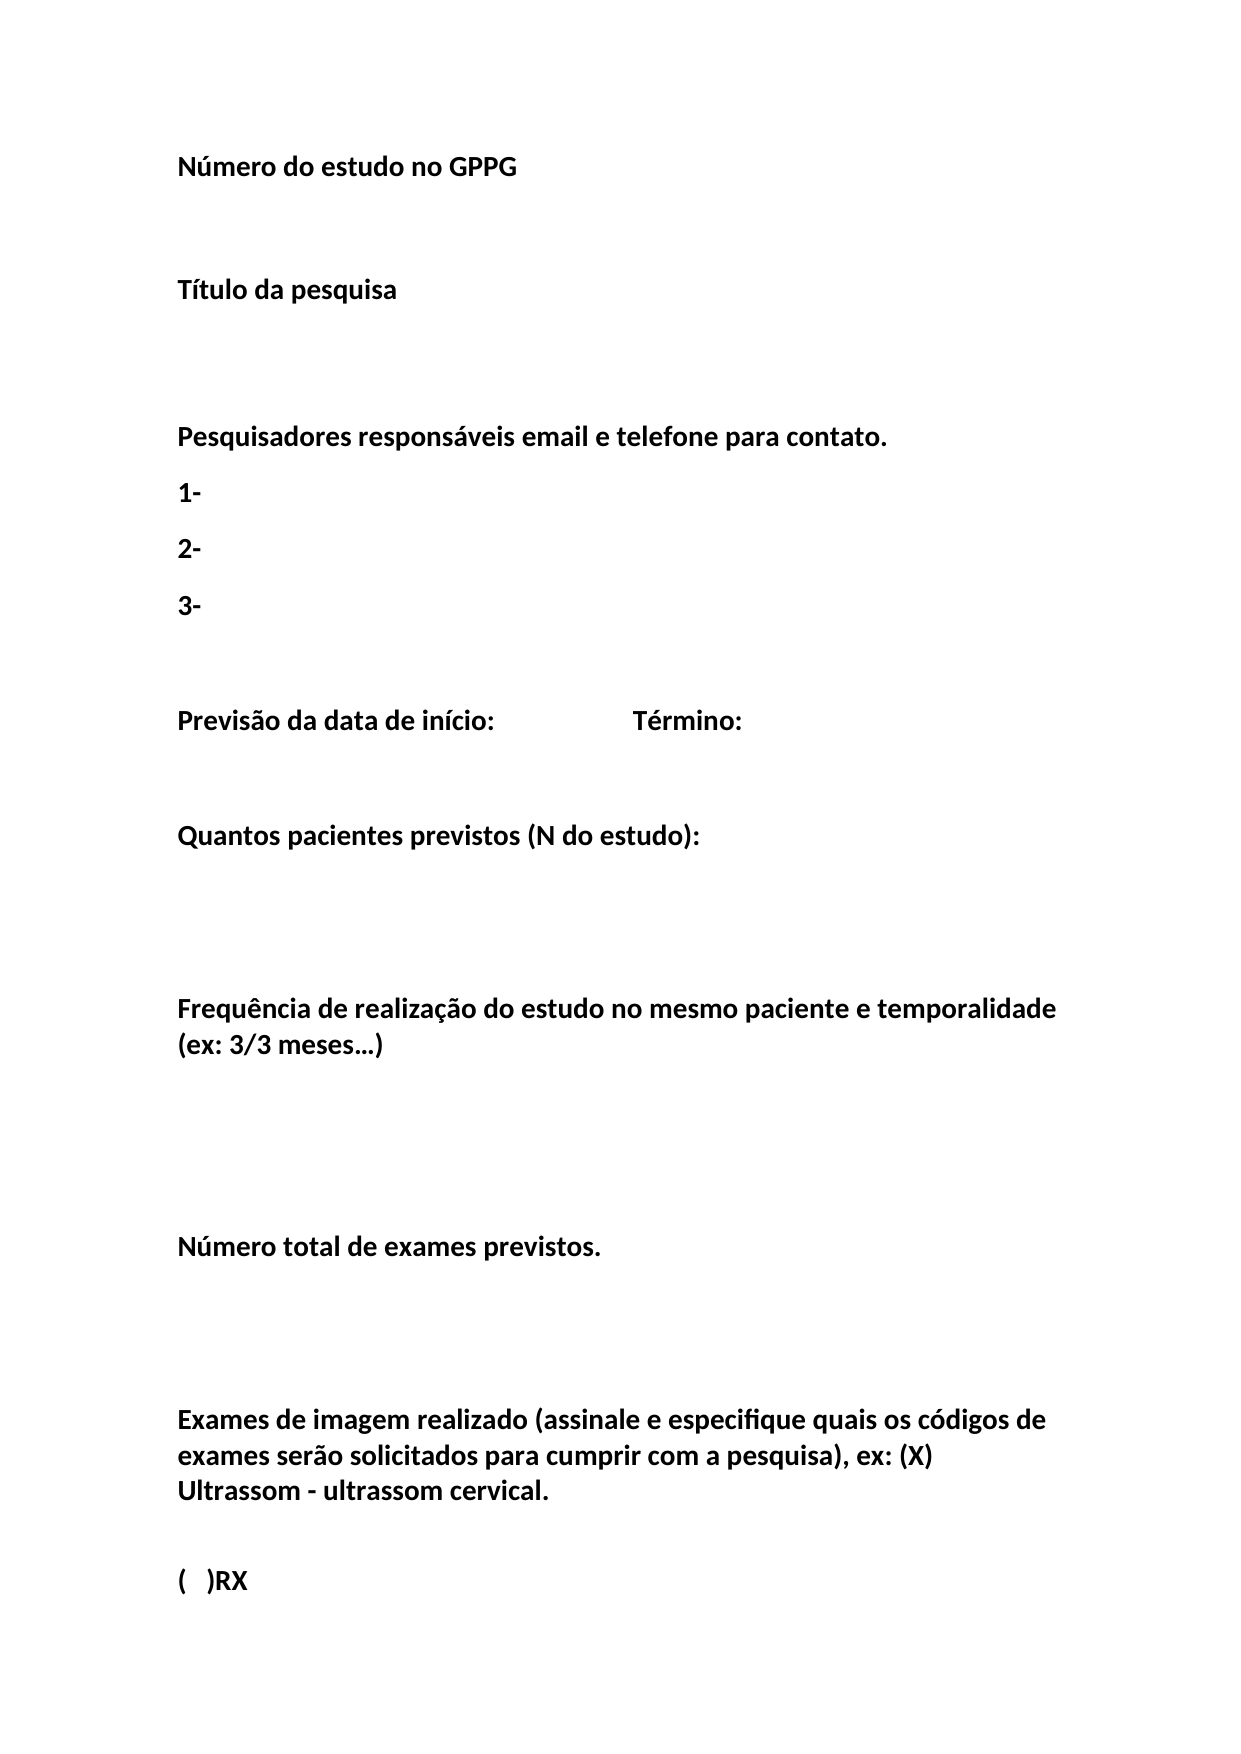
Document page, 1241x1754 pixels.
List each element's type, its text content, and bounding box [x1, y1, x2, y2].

text Exames de imagem realizado (assinale e especifique quais os códigos de exames serão solicitados para cumprir com a pesquisa), ex: (X) Ultrassom - ultrassom cervical. [177, 1401, 1063, 1508]
text Número do estudo no GPPG [177, 148, 1063, 183]
text 1- [177, 474, 1063, 510]
text Previsão da data de início: Término: [177, 702, 1063, 738]
text Pesquisadores responsáveis email e telefone para contato. [177, 418, 1063, 453]
text Quantos pacientes previstos (N do estudo): [177, 817, 1063, 853]
text ( )RX [177, 1562, 1063, 1598]
text 3- [177, 587, 1063, 623]
text Número total de exames previstos. [177, 1228, 1063, 1263]
text Título da pesquisa [177, 271, 1063, 307]
text Frequência de realização do estudo no mesmo paciente e temporalidade (ex: 3/3 meses…) [177, 991, 1063, 1062]
text 2- [177, 531, 1063, 566]
